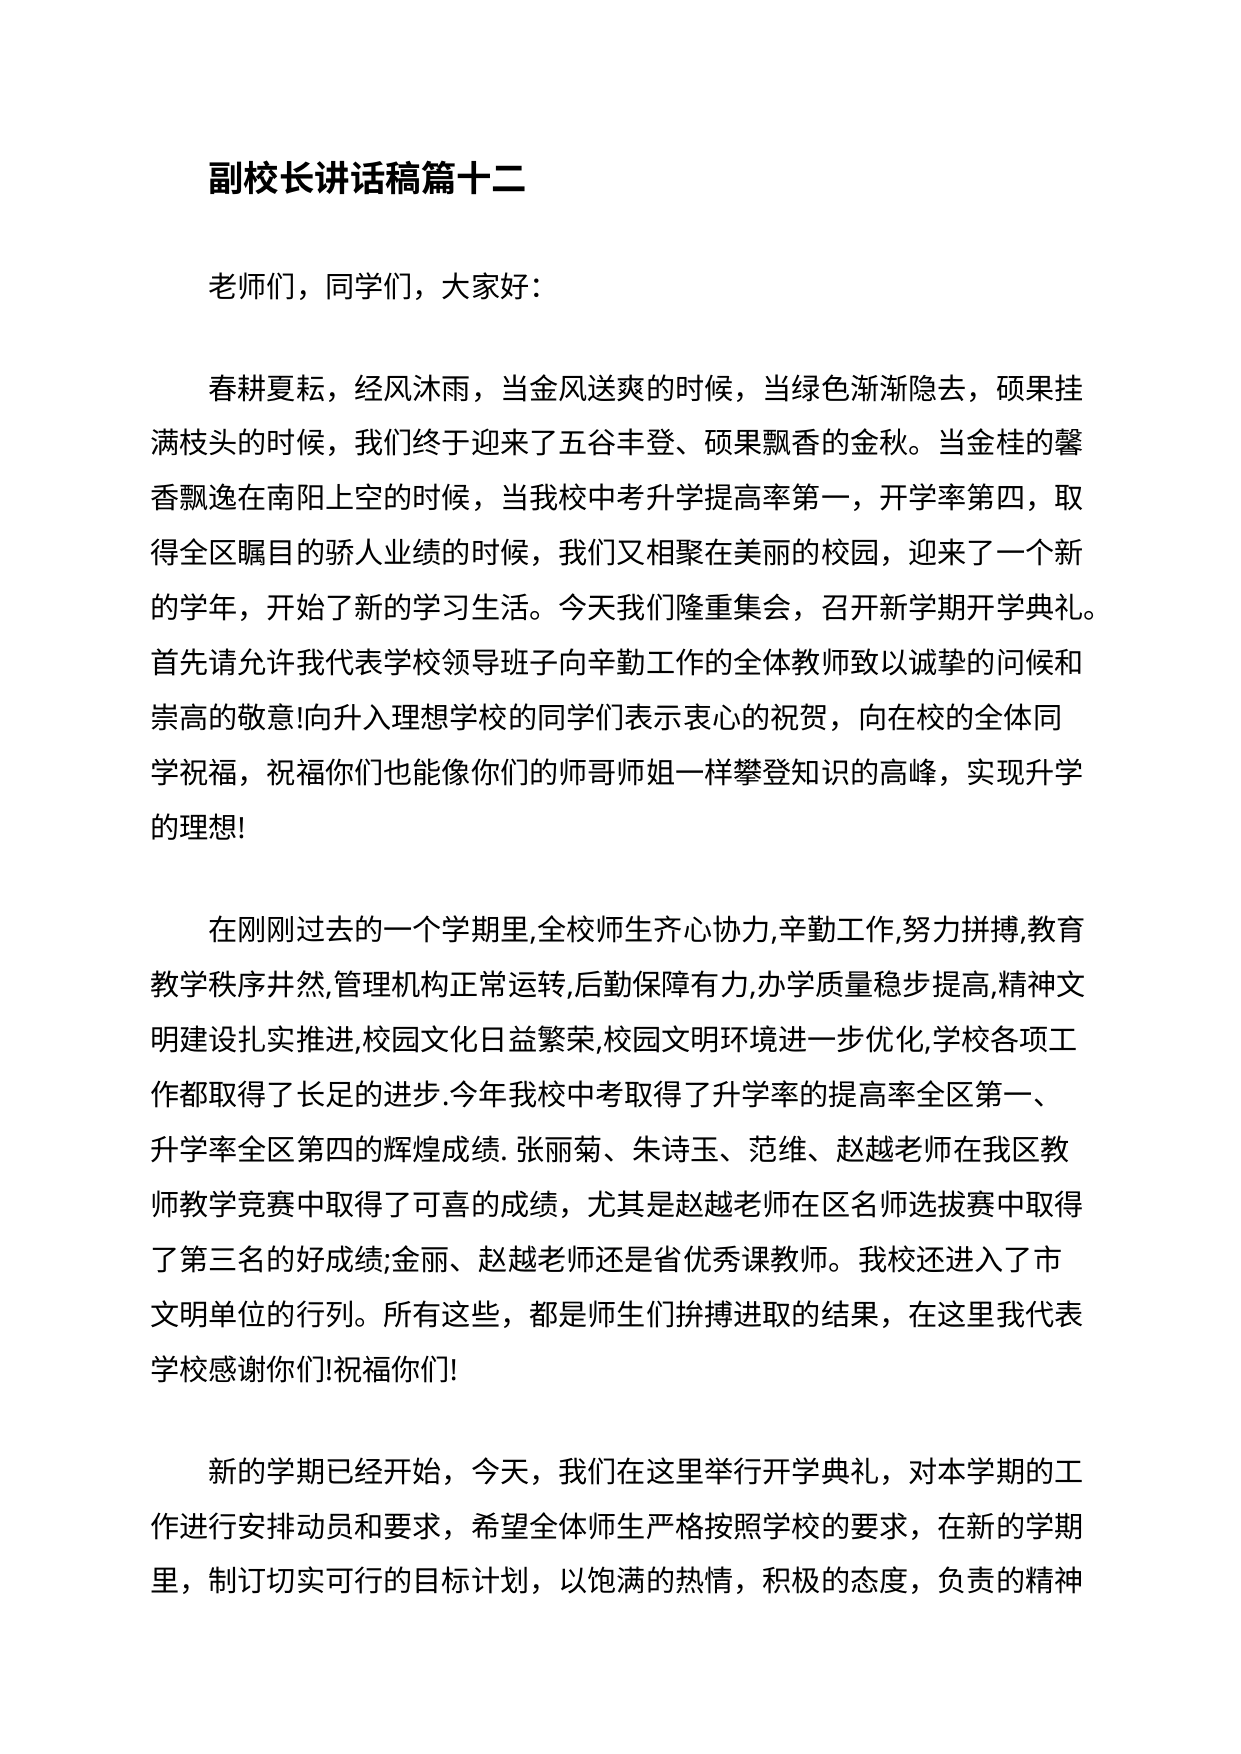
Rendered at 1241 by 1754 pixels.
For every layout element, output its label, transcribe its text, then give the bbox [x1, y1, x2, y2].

text 老师们，同学们，大家好： [150, 263, 1090, 306]
text 在刚刚过去的一个学期里,全校师生齐心协力,辛勤工作,努力拼搏,教育教学秩序井然,管理机构正常运转,后勤保障有力,办学质量稳步提高,精神文明建设扎实推进,校园文化日益繁荣,校园文明环境进一步优化,学校各项工作都取得了长足的进步.今年我校中考取得了升学率的提高率全区第一、升学率全区第四的辉煌成绩. 张丽菊、朱诗玉、范维、赵越老师在我区教师教学竞赛中取得了可喜的成绩，尤其是赵越老师在区名师选拔赛中取得了第三名的好成绩;金丽、赵越老师还是省优秀课教师。我校还进入了市文明单位的行列。所有这些，都是师生们拚搏进取的结果，在这里我代表学校感谢你们!祝福你们! [150, 906, 1090, 1389]
text 副校长讲话稿篇十二 [150, 150, 1090, 201]
text 春耕夏耘，经风沐雨，当金风送爽的时候，当绿色渐渐隐去，硕果挂满枝头的时候，我们终于迎来了五谷丰登、硕果飘香的金秋。当金桂的馨香飘逸在南阳上空的时候，当我校中考升学提高率第一，开学率第四，取得全区瞩目的骄人业绩的时候，我们又相聚在美丽的校园，迎来了一个新的学年，开始了新的学习生活。今天我们隆重集会，召开新学期开学典礼。首先请允许我代表学校领导班子向辛勤工作的全体教师致以诚挚的问候和崇高的敬意!向升入理想学校的同学们表示衷心的祝贺，向在校的全体同学祝福，祝福你们也能像你们的师哥师姐一样攀登知识的高峰，实现升学的理想! [150, 365, 1090, 847]
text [150, 1448, 1090, 1600]
